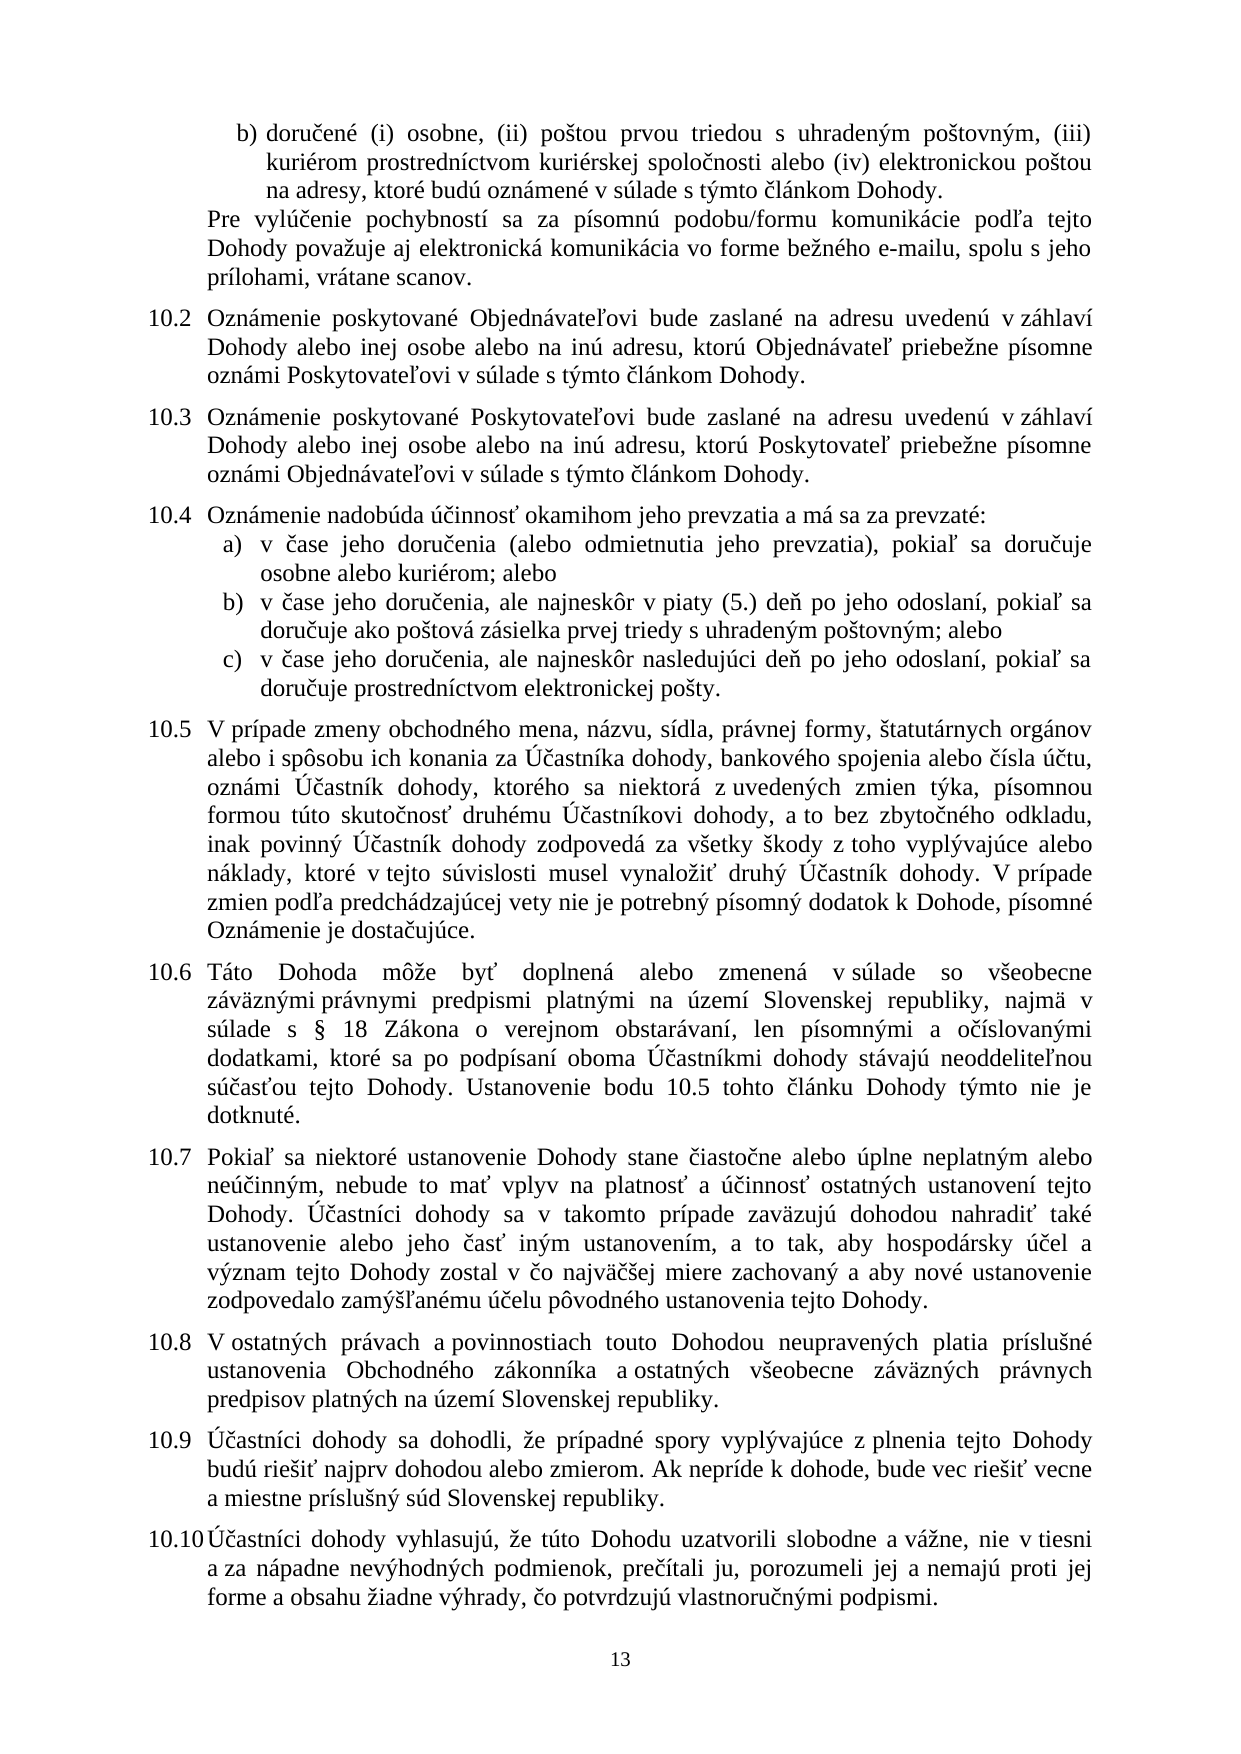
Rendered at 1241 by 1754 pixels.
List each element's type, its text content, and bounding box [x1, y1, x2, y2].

list v čase jeho doručenia, ale najneskôr v piaty (5.) deň po jeho odoslaní, pokiaľ sa doručuje ako poštová zásielka prvej triedy s uhradeným poštovným; alebo [223, 587, 1092, 644]
list Účastníci dohody sa dohodli, že prípadné spory vyplývajúce z plnenia tejto Dohody budú riešiť najprv dohodou alebo zmierom. Ak nepríde k dohode, bude vec riešiť vecne a miestne príslušný súd Slovenskej republiky. [148, 1426, 1092, 1512]
list Pokiaľ sa niektoré ustanovenie Dohody stane čiastočne alebo úplne neplatným alebo neúčinným, nebude to mať vplyv na platnosť a účinnosť ostatných ustanovení tejto Dohody. Účastníci dohody sa v takomto prípade zaväzujú dohodou nahradiť také ustanovenie alebo jeho časť iným ustanovením, a to tak, aby hospodársky účel a význam tejto Dohody zostal v čo najväčšej miere zachovaný a aby nové ustanovenie zodpovedalo zamýšľanému účelu pôvodného ustanovenia tejto Dohody. [148, 1142, 1092, 1314]
list v čase jeho doručenia, ale najneskôr nasledujúci deň po jeho odoslaní, pokiaľ sa doručuje prostredníctvom elektronickej pošty. [223, 644, 1092, 702]
list V ostatných právach a povinnostiach touto Dohodou neupravených platia príslušné ustanovenia Obchodného zákonníka a ostatných všeobecne záväzných právnych predpisov platných na území Slovenskej republiky. [148, 1327, 1092, 1413]
list Oznámenie poskytované Objednávateľovi bude zaslané na adresu uvedenú v záhlaví Dohody alebo inej osobe alebo na inú adresu, ktorú Objednávateľ priebežne písomne oznámi Poskytovateľovi v súlade s týmto článkom Dohody. [148, 303, 1092, 389]
list Účastníci dohody vyhlasujú, že túto Dohodu uzatvorili slobodne a vážne, nie v tiesni a za nápadne nevýhodných podmienok, prečítali ju, porozumeli jej a nemajú proti jej forme a obsahu žiadne výhrady, čo potvrdzujú vlastnoručnými podpismi. [148, 1524, 1092, 1611]
list V prípade zmeny obchodného mena, názvu, sídla, právnej formy, štatutárnych orgánov alebo i spôsobu ich konania za Účastníka dohody, bankového spojenia alebo čísla účtu, oznámi Účastník dohody, ktorého sa niektorá z uvedených zmien týka, písomnou formou túto skutočnosť druhému Účastníkovi dohody, a to bez zbytočného odkladu, inak povinný Účastník dohody zodpovedá za všetky škody z toho vyplývajúce alebo náklady, ktoré v tejto súvislosti musel vynaložiť druhý Účastník dohody. V prípade zmien podľa predchádzajúcej vety nie je potrebný písomný dodatok k Dohode, písomné Oznámenie je dostačujúce. [148, 714, 1092, 944]
list doručené (i) osobne, (ii) poštou prvou triedou s uhradeným poštovným, (iii) kuriérom prostredníctvom kuriérskej spoločnosti alebo (iv) elektronickou poštou na adresy, ktoré budú oznámené v súlade s týmto článkom Dohody. [236, 118, 1092, 204]
list Táto Dohoda môže byť doplnená alebo zmenená v súlade so všeobecne záväznými právnymi predpismi platnými na území Slovenskej republiky, najmä v súlade s § 18 Zákona o verejnom obstarávaní, len písomnými a očíslovanými dodatkami, ktoré sa po podpísaní oboma Účastníkmi dohody stávajú neoddeliteľnou súčasťou tejto Dohody. Ustanovenie bodu 10.5 tohto článku Dohody týmto nie je dotknuté. [148, 957, 1092, 1129]
list Oznámenie nadobúda účinnosť okamihom jeho prevzatia a má sa za prevzaté: [148, 501, 1092, 529]
list Oznámenie poskytované Poskytovateľovi bude zaslané na adresu uvedenú v záhlaví Dohody alebo inej osobe alebo na inú adresu, ktorú Poskytovateľ priebežne písomne oznámi Objednávateľovi v súlade s týmto článkom Dohody. [148, 402, 1092, 488]
list v čase jeho doručenia (alebo odmietnutia jeho prevzatia), pokiaľ sa doručuje osobne alebo kuriérom; alebo [223, 529, 1092, 587]
text Pre vylúčenie pochybností sa za písomnú podobu/formu komunikácie podľa tejto Dohody považuje aj elektronická komunikácia vo forme bežného e-mailu, spolu s jeho prílohami, vrátane scanov. [207, 204, 1092, 291]
